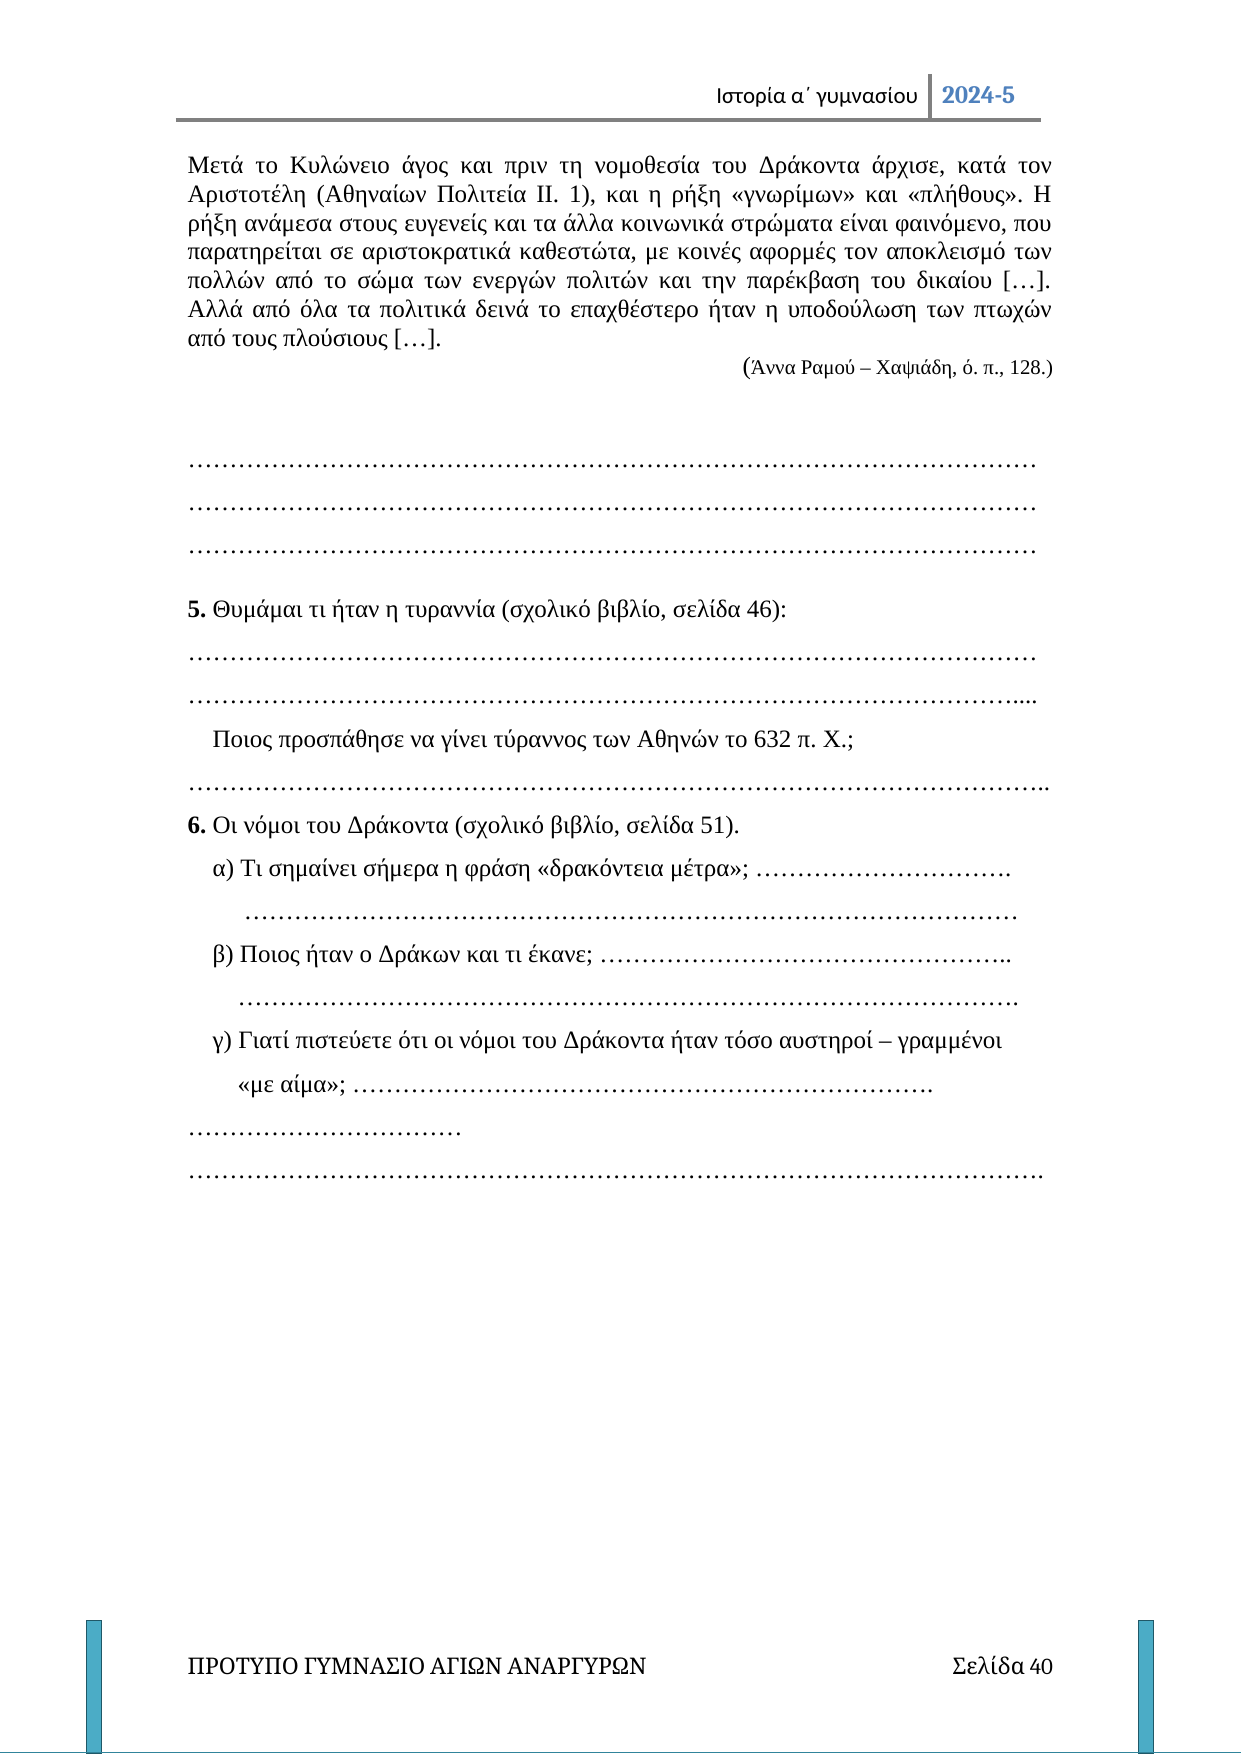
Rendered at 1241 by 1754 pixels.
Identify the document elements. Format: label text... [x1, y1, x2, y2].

text «με αίμα»; …………………………………………………………….…………………………… …………………………………………………………………………………………. [187, 1069, 1053, 1184]
text (Άννα Ραμού – Χαψιάδη, ό. π., 128.) [187, 351, 1053, 380]
text 5. Θυμάμαι τι ήταν η τυραννία (σχολικό βιβλίο, σελίδα 46): ………………………………………………………………………………………………………………………………………………………………………………….... [187, 594, 1053, 709]
text γ) Γιατί πιστεύετε ότι οι νόμοι του Δράκοντα ήταν τόσο αυστηροί – γραμμένοι [187, 1026, 1053, 1054]
text …………………………………………………………………………………. [187, 982, 1053, 1011]
text ……………………………………………………………………………………………………………………………………………………………………………………………………………………………………………………………………………… [187, 444, 1053, 559]
text α) Τι σημαίνει σήμερα η φράση «δρακόντεια μέτρα»; …………………………. [187, 853, 1053, 882]
text Μετά το Κυλώνειο άγος και πριν τη νομοθεσία του Δράκοντα άρχισε, κατά τον Αριστοτέλη (Αθηναίων Πολιτεία ΙΙ. 1), και η ρήξη «γνωρίμων» και «πλήθους». Η ρήξη ανάμεσα στους ευγενείς και τα άλλα κοινωνικά στρώματα είναι φαινόμενο, που παρατηρείται σε αριστοκρατικά καθεστώτα, με κοινές αφορμές τον αποκλεισμό των πολλών από το σώμα των ενεργών πολιτών και την παρέκβαση του δικαίου […]. Αλλά από όλα τα πολιτικά δεινά το επαχθέστερο ήταν η υποδούλωση των πτωχών από τους πλούσιους […]. [187, 150, 1053, 351]
text Ποιος προσπάθησε να γίνει τύραννος των Αθηνών το 632 π. Χ.; ………………………………………………………………………………………….. [187, 724, 1053, 796]
text 6. Οι νόμοι του Δράκοντα (σχολικό βιβλίο, σελίδα 51). [187, 810, 1053, 839]
text β) Ποιος ήταν ο Δράκων και τι έκανε; ………………………………………….. [187, 939, 1053, 968]
text ………………………………………………………………………………… [187, 896, 1053, 925]
